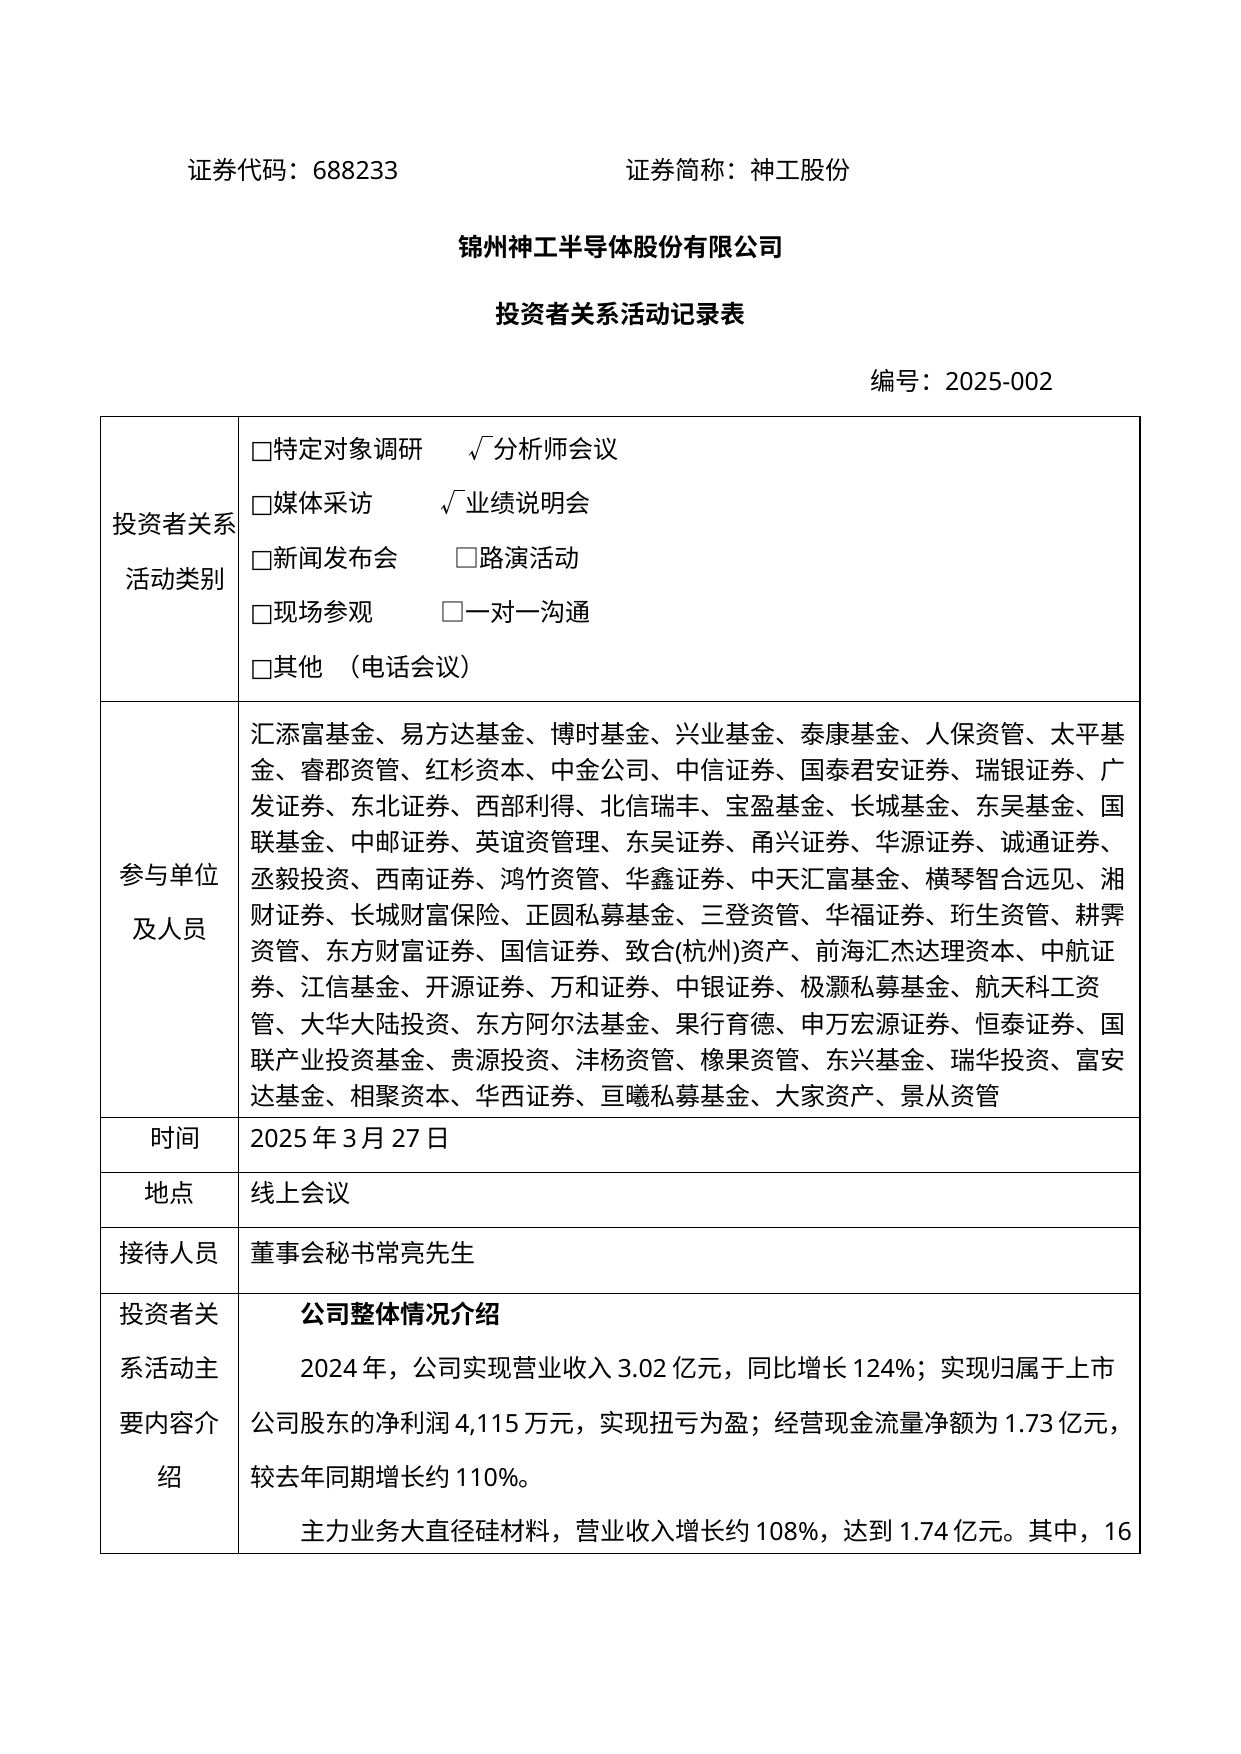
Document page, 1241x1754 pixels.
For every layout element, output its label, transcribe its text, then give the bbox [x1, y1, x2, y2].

table_cell 接待人员 [101, 1228, 238, 1293]
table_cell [239, 1294, 1139, 1552]
table_cell 线上会议 [239, 1173, 1139, 1227]
table_cell 参与单位及人员 [101, 702, 238, 1117]
table_cell 汇添富基金、易方达基金、博时基金、兴业基金、泰康基金、人保资管、太平基金、睿郡资管、红杉资本、中金公司、中信证券、国泰君安证券、瑞银证券、广发证券、东北证券、西部利得、北信瑞丰、宝盈基金、长城基金、东吴基金、国联基金、中邮证券、英谊资管理、东吴证券、甬兴证券、华源证券、诚通证券、丞毅投资、西南证券、鸿竹资管、华鑫证券、中天汇富基金、横琴智合远见、湘财证券、长城财富保险、正圆私募基金、三登资管、华福证券、珩生资管、耕霁资管、东方财富证券、国信证券、致合(杭州)资产、前海汇杰达理资本、中航证券、江信基金、开源证券、万和证券、中银证券、极灏私募基金、航天科工资管、大华大陆投资、东方阿尔法基金、果行育德、申万宏源证券、恒泰证券、国联产业投资基金、贵源投资、沣杨资管、橡果资管、东兴基金、瑞华投资、富安达基金、相聚资本、华西证券、亘曦私募基金、大家资产、景从资管 [239, 702, 1139, 1117]
table_cell 地点 [101, 1173, 238, 1227]
table_header 投资者关系活动类别 [101, 417, 238, 701]
table_cell 2025年3月27日 [239, 1118, 1139, 1172]
table_cell 董事会秘书常亮先生 [239, 1228, 1139, 1293]
text 编号：2025-002 [310, 362, 1053, 398]
table_cell 时间 [101, 1118, 238, 1172]
text 投资者关系活动记录表 [187, 295, 1053, 331]
table_header □特定对象调研 √分析师会议 □媒体采访 √业绩说明会 □新闻发布会 □路演活动 □现场参观 □一对一沟通 □其他 （电话会议） [239, 417, 1139, 701]
text 证券代码：688233 证券简称：神工股份 [187, 151, 1053, 187]
text 锦州神工半导体股份有限公司 [187, 228, 1053, 264]
table_cell 投资者关系活动主要内容介绍 [101, 1294, 238, 1552]
